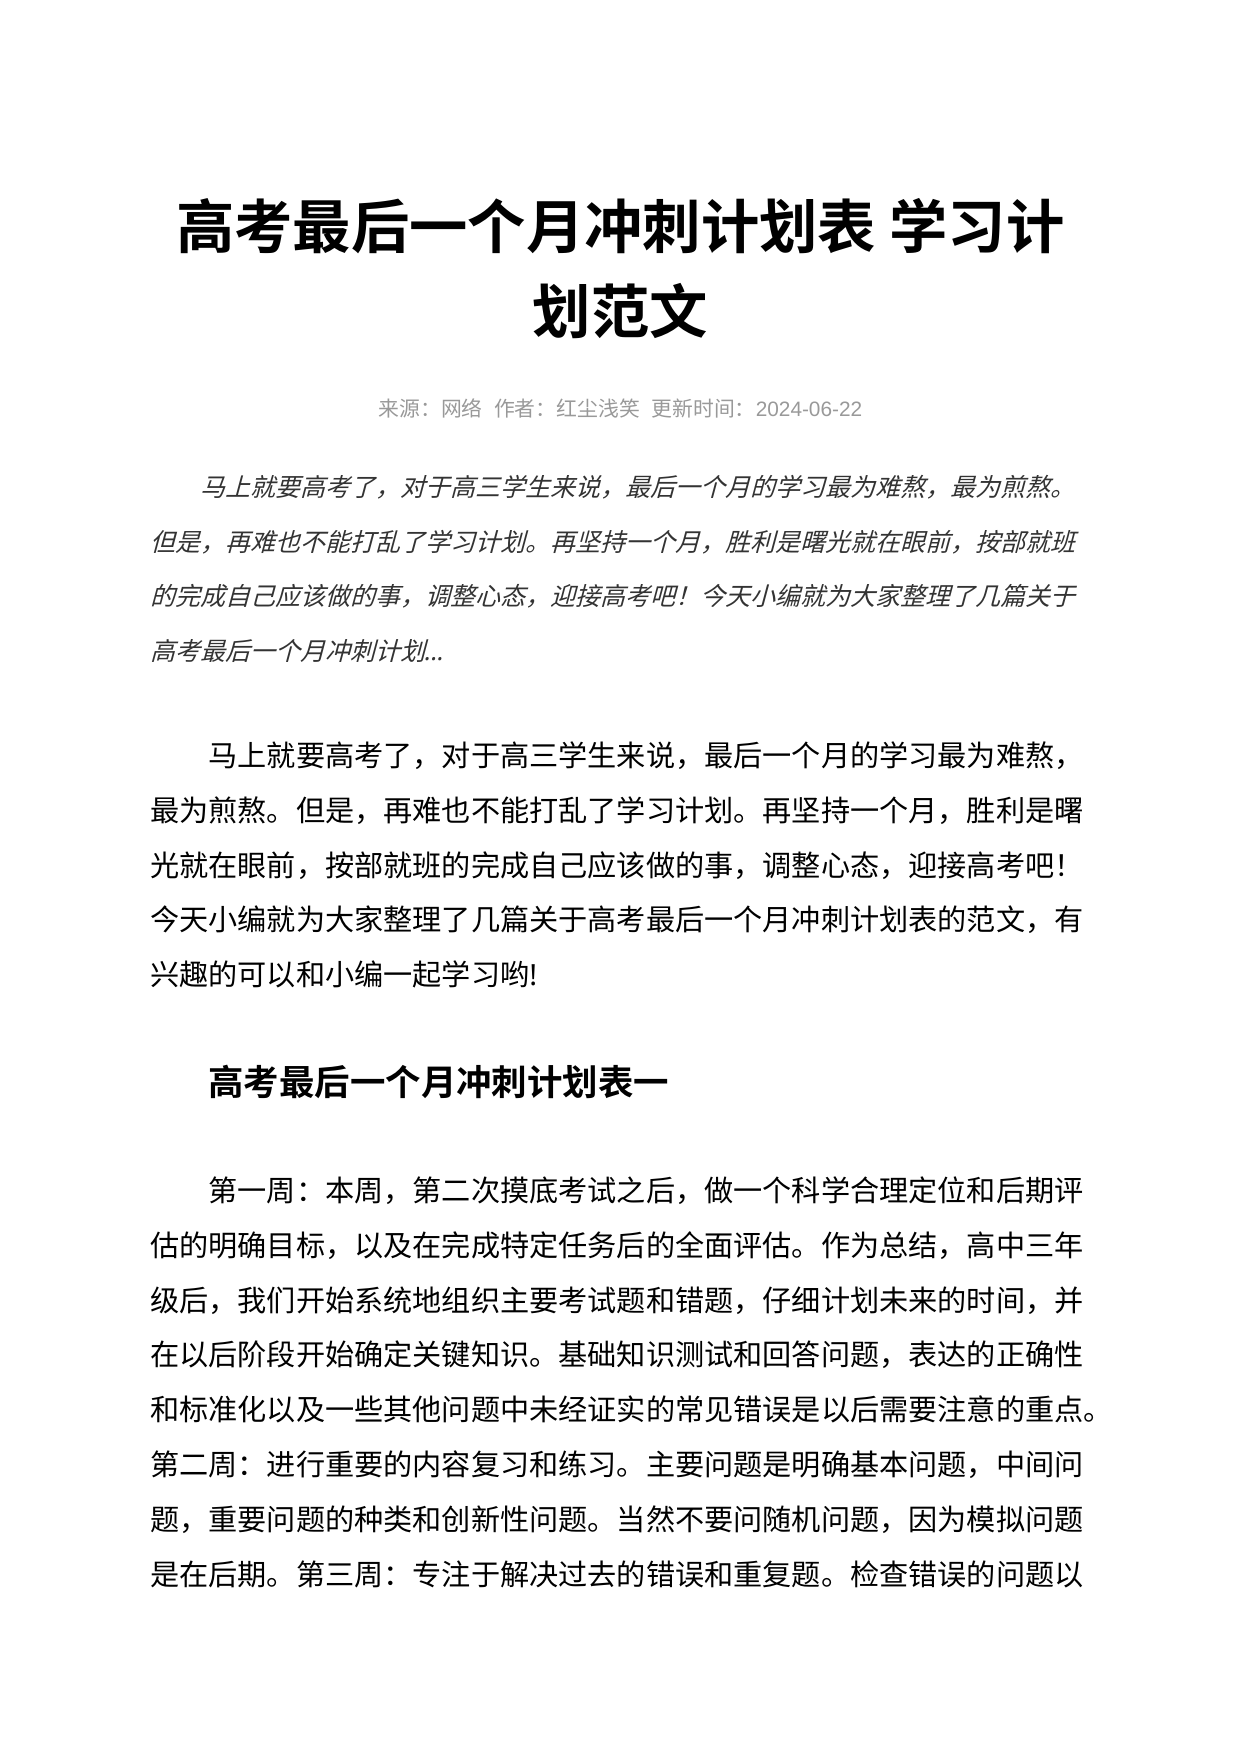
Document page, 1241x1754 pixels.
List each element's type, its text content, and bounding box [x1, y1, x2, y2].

text 马上就要高考了，对于高三学生来说，最后一个月的学习最为难熬，最为煎熬。但是，再难也不能打乱了学习计划。再坚持一个月，胜利是曙光就在眼前，按部就班的完成自己应该做的事，调整心态，迎接高考吧！今天小编就为大家整理了几篇关于高考最后一个月冲刺计划表的范文，有兴趣的可以和小编一起学习哟! [150, 732, 1090, 994]
text 来源：网络 作者：红尘浅笑 更新时间：2024-06-22 [150, 397, 1090, 421]
subtitle 高考最后一个月冲刺计划表 学习计划范文 [150, 181, 1090, 350]
text 高考最后一个月冲刺计划表一 [150, 1054, 1090, 1105]
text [150, 1167, 1090, 1594]
text 马上就要高考了，对于高三学生来说，最后一个月的学习最为难熬，最为煎熬。但是，再难也不能打乱了学习计划。再坚持一个月，胜利是曙光就在眼前，按部就班的完成自己应该做的事，调整心态，迎接高考吧！今天小编就为大家整理了几篇关于高考最后一个月冲刺计划... [150, 468, 1090, 667]
